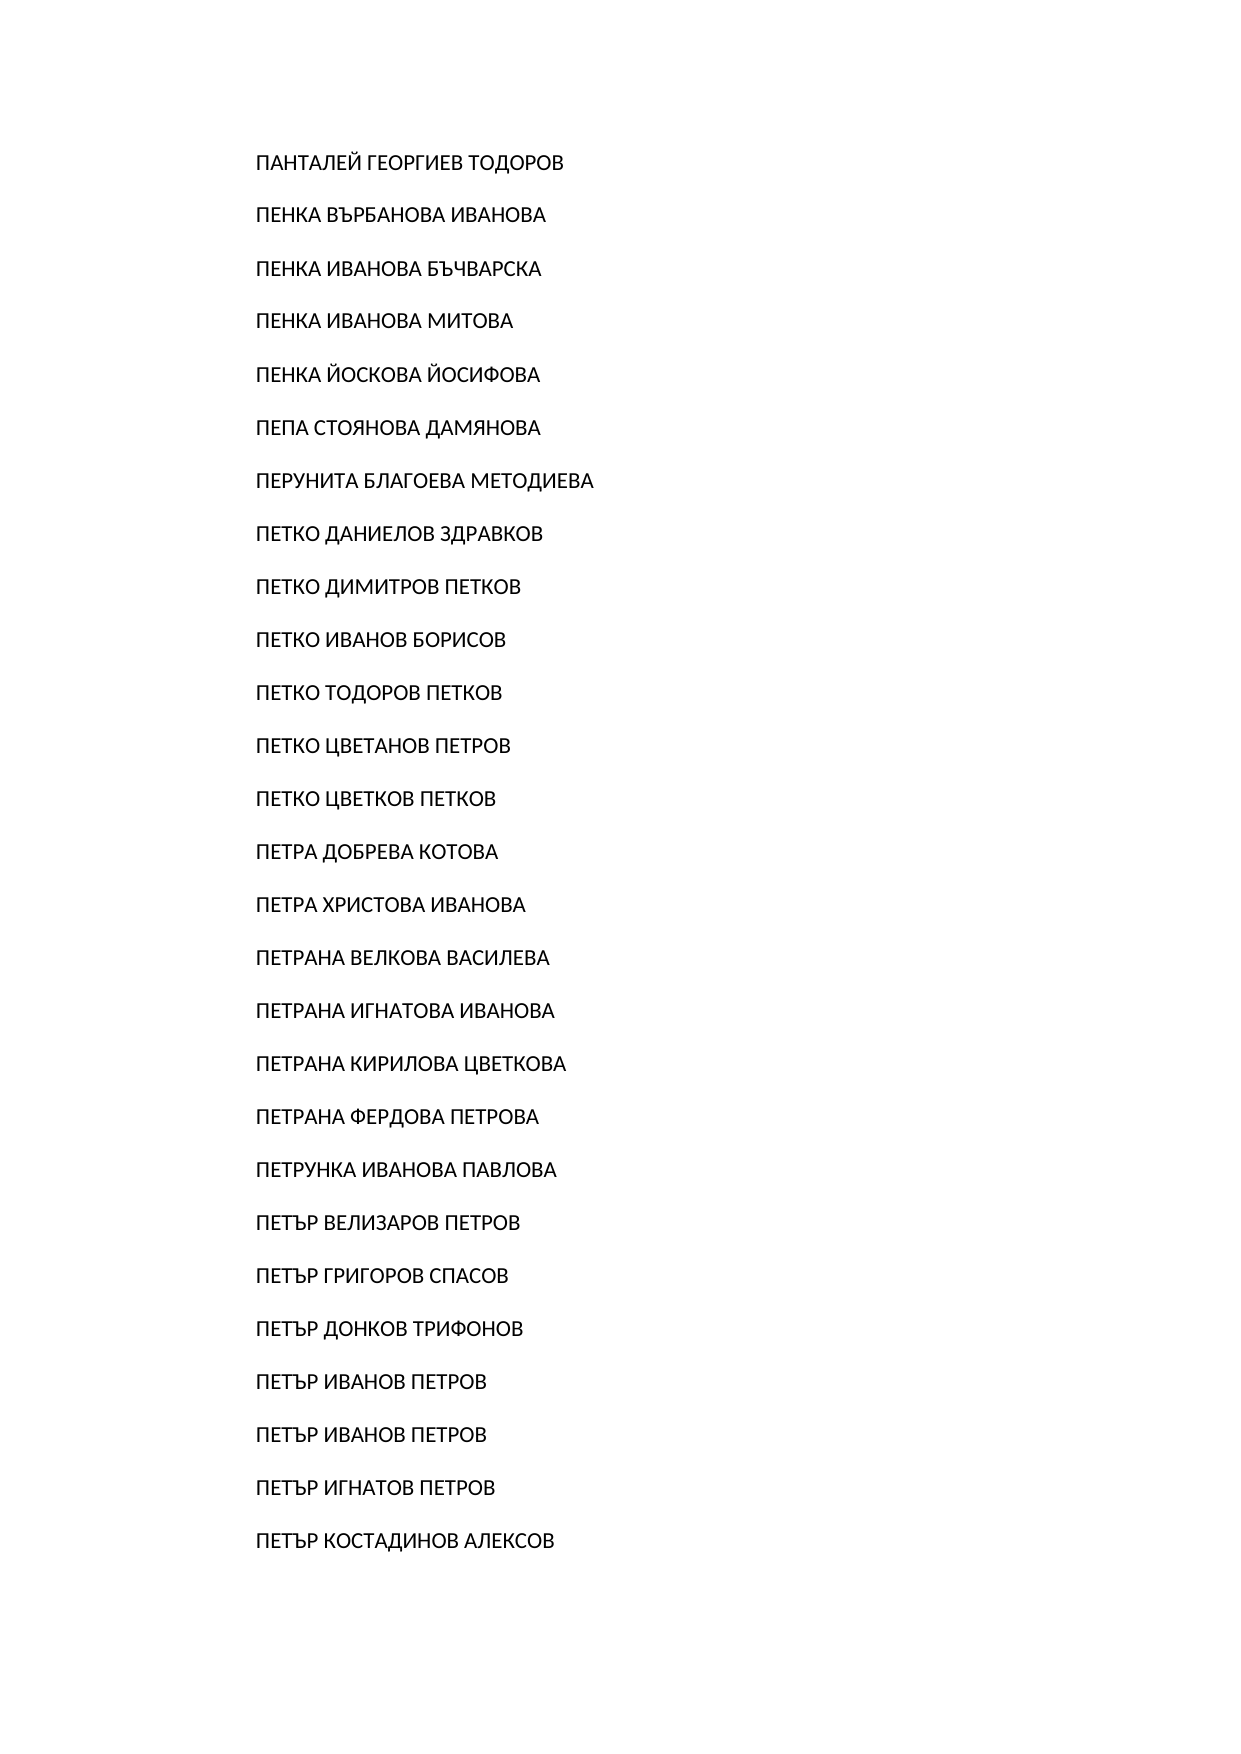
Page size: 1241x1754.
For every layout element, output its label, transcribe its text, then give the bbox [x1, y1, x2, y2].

text ПЕТКО ЦВЕТКОВ ПЕТКОВ [148, 784, 1093, 812]
text ПЕТЪР ГРИГОРОВ СПАСОВ [148, 1261, 1093, 1289]
text ПЕНКА ЙОСКОВА ЙОСИФОВА [148, 360, 1093, 388]
text ПЕТРА ХРИСТОВА ИВАНОВА [148, 890, 1093, 918]
text ПЕТКО ЦВЕТАНОВ ПЕТРОВ [148, 731, 1093, 759]
text ПЕТКО ДИМИТРОВ ПЕТКОВ [148, 572, 1093, 600]
text ПЕТРАНА ФЕРДОВА ПЕТРОВА [148, 1102, 1093, 1130]
text ПЕТЪР ВЕЛИЗАРОВ ПЕТРОВ [148, 1208, 1093, 1236]
text ПЕТЪР ИВАНОВ ПЕТРОВ [148, 1420, 1093, 1448]
text ПЕТРА ДОБРЕВА КОТОВА [148, 837, 1093, 865]
text ПЕТЪР ИВАНОВ ПЕТРОВ [148, 1367, 1093, 1395]
text ПЕТКО ТОДОРОВ ПЕТКОВ [148, 678, 1093, 706]
text ПЕПА СТОЯНОВА ДАМЯНОВА [148, 413, 1093, 441]
text ПЕНКА ИВАНОВА БЪЧВАРСКА [148, 254, 1093, 282]
text ПЕТКО ИВАНОВ БОРИСОВ [148, 625, 1093, 653]
text ПЕТРАНА ИГНАТОВА ИВАНОВА [148, 996, 1093, 1024]
text ПЕНКА ВЪРБАНОВА ИВАНОВА [148, 201, 1093, 229]
text ПЕТЪР ДОНКОВ ТРИФОНОВ [148, 1314, 1093, 1342]
text ПЕНКА ИВАНОВА МИТОВА [148, 307, 1093, 335]
text ПЕТЪР КОСТАДИНОВ АЛЕКСОВ [148, 1526, 1093, 1554]
text ПАНТАЛЕЙ ГЕОРГИЕВ ТОДОРОВ [148, 148, 1093, 176]
text ПЕРУНИТА БЛАГОЕВА МЕТОДИЕВА [148, 466, 1093, 494]
text ПЕТЪР ИГНАТОВ ПЕТРОВ [148, 1473, 1093, 1501]
text ПЕТРУНКА ИВАНОВА ПАВЛОВА [148, 1155, 1093, 1183]
text ПЕТКО ДАНИЕЛОВ ЗДРАВКОВ [148, 519, 1093, 547]
text ПЕТРАНА ВЕЛКОВА ВАСИЛЕВА [148, 943, 1093, 971]
text ПЕТРАНА КИРИЛОВА ЦВЕТКОВА [148, 1049, 1093, 1077]
